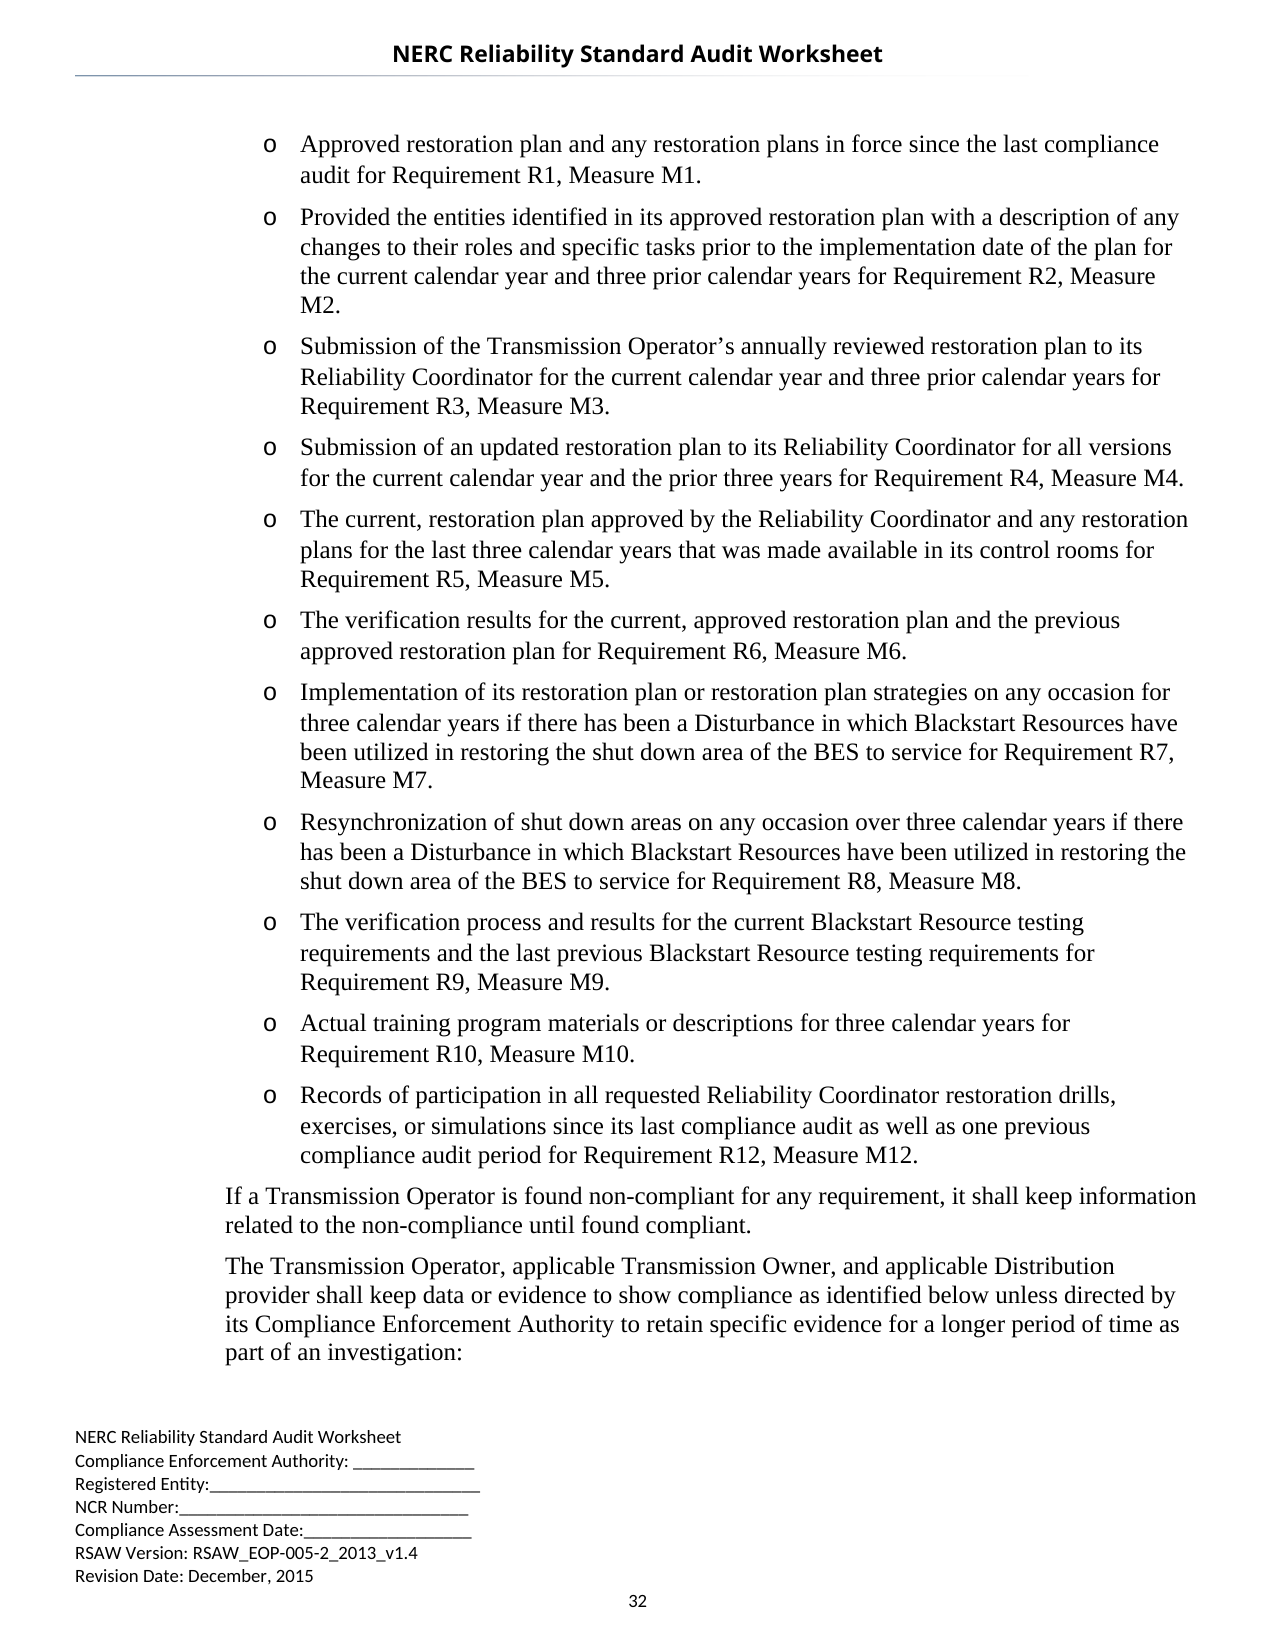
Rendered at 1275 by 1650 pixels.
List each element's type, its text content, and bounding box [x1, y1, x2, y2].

list Actual training program materials or descriptions for three calendar years for Requirement R10, Measure M10. [262, 1008, 1200, 1068]
list The current, restoration plan approved by the Reliability Coordinator and any restoration plans for the last three calendar years that was made available in its control rooms for Requirement R5, Measure M5. [262, 504, 1200, 592]
list Submission of an updated restoration plan to its Reliability Coordinator for all versions for the current calendar year and the prior three years for Requirement R4, Measure M4. [262, 432, 1200, 492]
list Implementation of its restoration plan or restoration plan strategies on any occasion for three calendar years if there has been a Disturbance in which Blackstart Resources have been utilized in restoring the shut down area of the BES to service for Requirement R7, Measure M7. [262, 677, 1200, 794]
list Resynchronization of shut down areas on any occasion over three calendar years if there has been a Disturbance in which Blackstart Resources have been utilized in restoring the shut down area of the BES to service for Requirement R8, Measure M8. [262, 807, 1200, 895]
list Records of participation in all requested Reliability Coordinator restoration drills, exercises, or simulations since its last compliance audit as well as one previous compliance audit period for Requirement R12, Measure M12. [262, 1080, 1200, 1169]
list Provided the entities identified in its approved restoration plan with a description of any changes to their roles and specific tasks prior to the implementation date of the plan for the current calendar year and three prior calendar years for Requirement R2, Measure M2. [262, 202, 1200, 319]
list The Transmission Operator, applicable Transmission Owner, and applicable Distribution provider shall keep data or evidence to show compliance as identified below unless directed by its Compliance Enforcement Authority to retain specific evidence for a longer period of time as part of an investigation: [225, 1251, 1200, 1366]
picture [75, 75, 1052, 84]
list If a Transmission Operator is found non-compliant for any requirement, it shall keep information related to the non-compliance until found compliant. [225, 1181, 1200, 1239]
list The verification results for the current, approved restoration plan and the previous approved restoration plan for Requirement R6, Measure M6. [262, 605, 1200, 664]
list The verification process and results for the current Blackstart Resource testing requirements and the last previous Blackstart Resource testing requirements for Requirement R9, Measure M9. [262, 907, 1200, 996]
list Submission of the Transmission Operator’s annually reviewed restoration plan to its Reliability Coordinator for the current calendar year and three prior calendar years for Requirement R3, Measure M3. [262, 331, 1200, 419]
list Approved restoration plan and any restoration plans in force since the last compliance audit for Requirement R1, Measure M1. [262, 129, 1200, 189]
